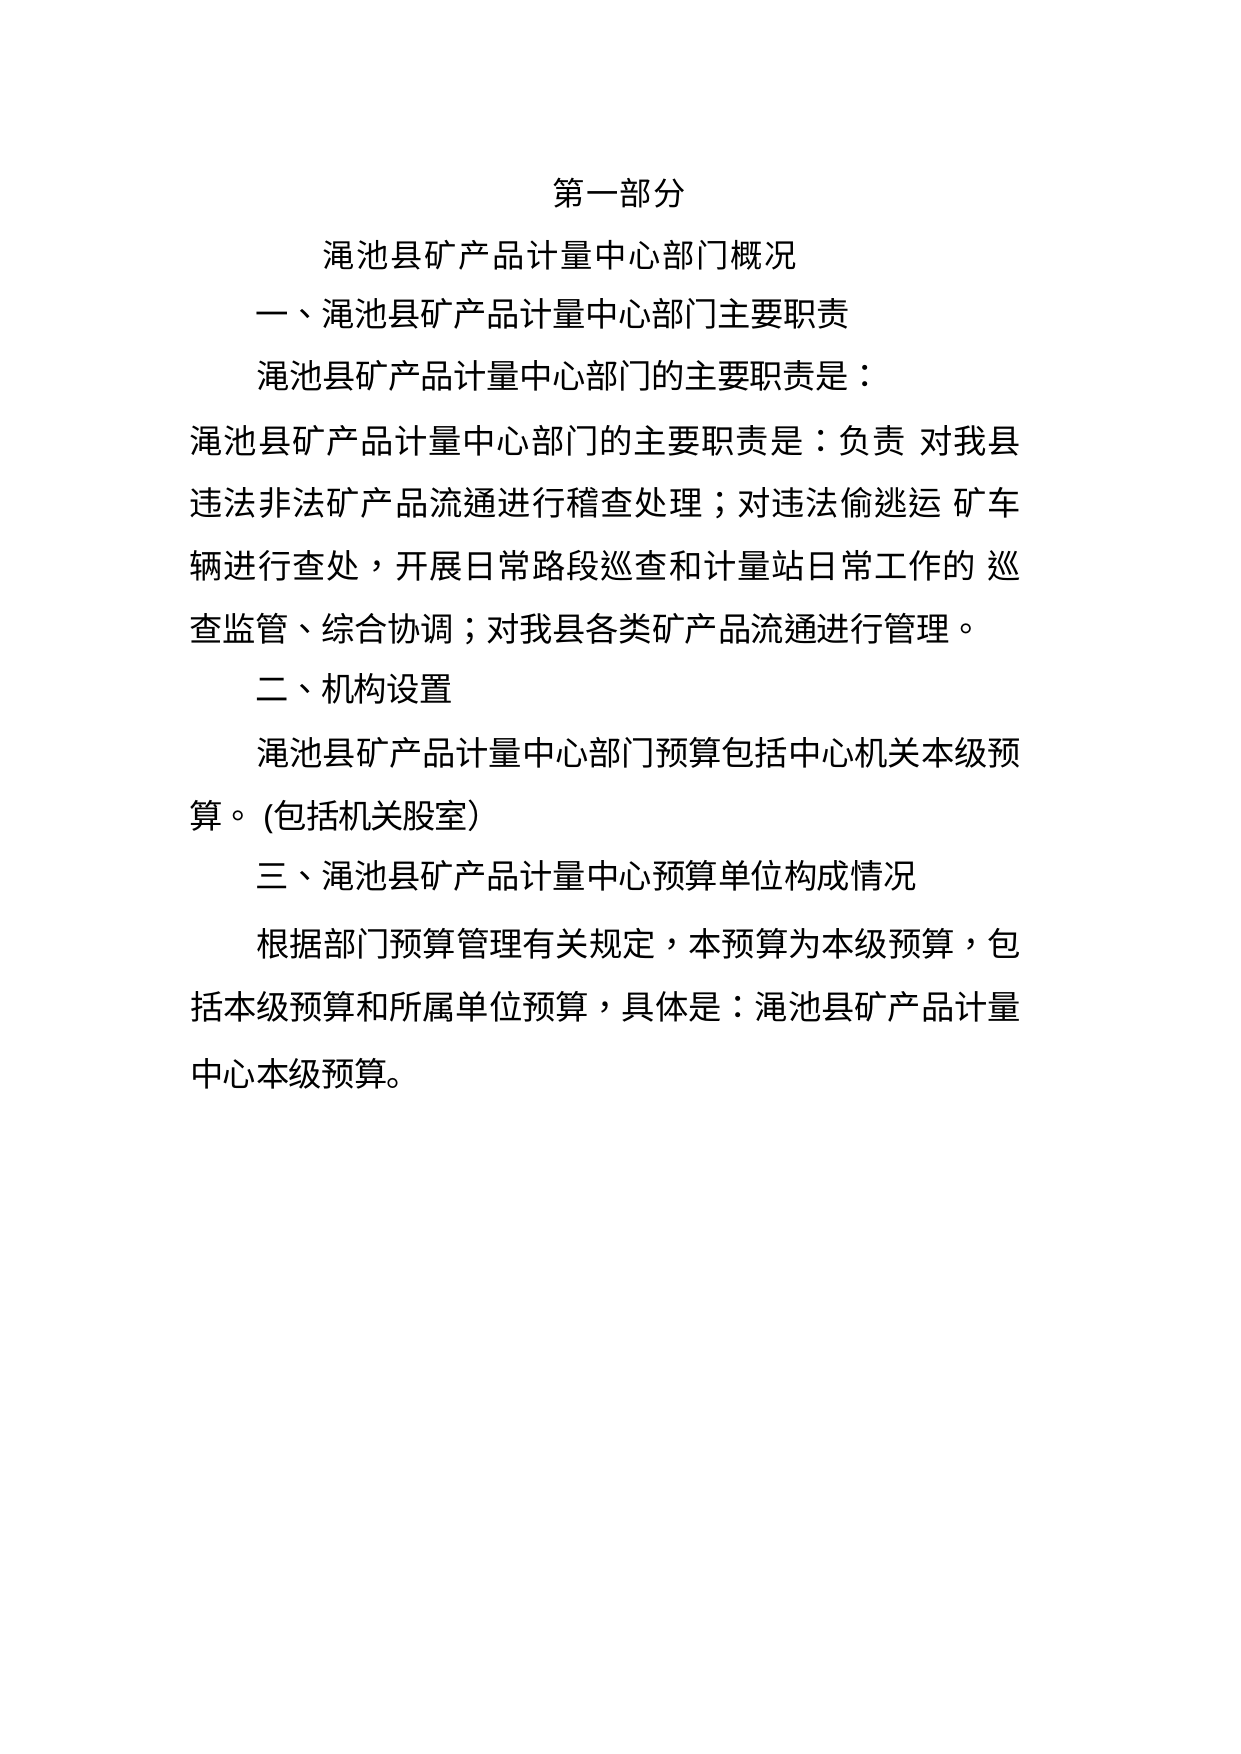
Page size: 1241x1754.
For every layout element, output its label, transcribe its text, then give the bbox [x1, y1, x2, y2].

text 根据部门预算管理有关规定，本预算为本级预算，包 括本级预算和所属单位预算，具体是：渑池县矿产品计量 中心本级预算。 [190, 917, 1021, 1096]
text 第一部分 [553, 173, 1054, 214]
text 三、渑池县矿产品计量中心预算单位构成情况 [256, 856, 1054, 897]
text 渑池县矿产品计量中心部门概况 [322, 235, 1054, 275]
text 二、机构设置 [255, 668, 1054, 710]
text 一、渑池县矿产品计量中心部门主要职责 [255, 293, 1054, 335]
text 渑池县矿产品计量中心部门预算包括中心机关本级预 算。 (包括机关股室） [189, 730, 1021, 838]
text 渑池县矿产品计量中心部门的主要职责是： [256, 355, 1054, 397]
text 渑池县矿产品计量中心部门的主要职责是：负责 对我县违法非法矿产品流通进行稽查处理；对违法偷逃运 矿车辆进行查处，开展日常路段巡查和计量站日常工作的 巡查监管、综合协调；对我县各类矿产品流通进行管理。 [189, 417, 1021, 651]
